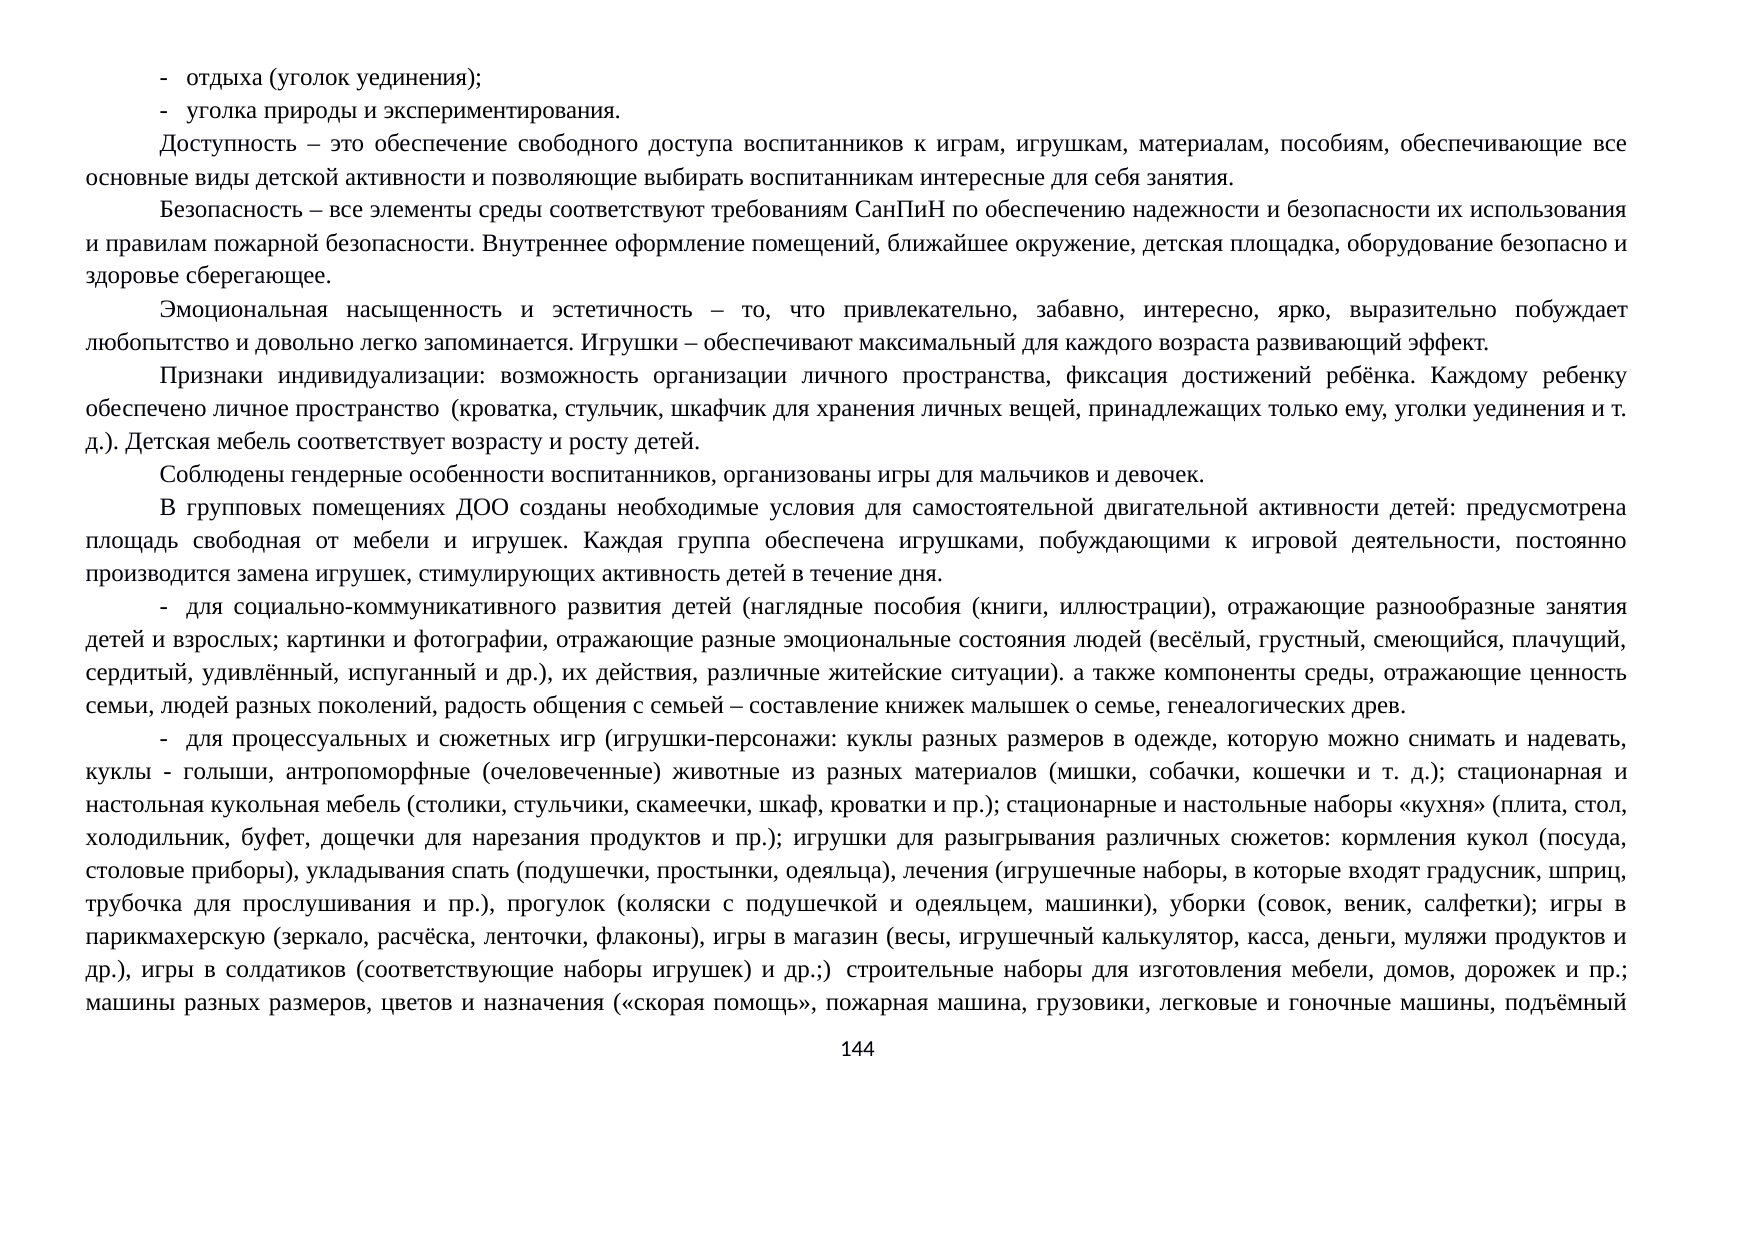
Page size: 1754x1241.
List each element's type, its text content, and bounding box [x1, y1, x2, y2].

text Безопасность – все элементы среды соответствуют требованиям СанПиН по обеспечению надежности и безопасности их использования и правилам пожарной безопасности. Внутреннее оформление помещений, ближайшее окружение, детская площадка, оборудование безопасно и здоровье сберегающее. [85, 194, 1629, 289]
text В групповых помещениях ДОО созданы необходимые условия для самостоятельной двигательной активности детей: предусмотрена площадь свободная от мебели и игрушек. Каждая группа обеспечена игрушками, побуждающими к игровой деятельности, постоянно производится замена игрушек, стимулирующих активность детей в течение дня. [85, 492, 1629, 587]
list уголка природы и экспериментирования. [85, 96, 1629, 124]
text Соблюдены гендерные особенности воспитанников, организованы игры для мальчиков и девочек. [85, 459, 1629, 487]
text Доступность – это обеспечение свободного доступа воспитанников к играм, игрушкам, материалам, пособиям, обеспечивающие все основные виды детской активности и позволяющие выбирать воспитанникам интересные для себя занятия. [85, 128, 1629, 190]
list для социально-коммуникативного развития детей (наглядные пособия (книги, иллюстрации), отражающие разнообразные занятия детей и взрослых; картинки и фотографии, отражающие разные эмоциональные состояния людей (весёлый, грустный, смеющийся, плачущий, сердитый, удивлённый, испуганный и др.), их действия, различные житейские ситуации). а также компоненты среды, отражающие ценность семьи, людей разных поколений, радость общения с семьей – составление книжек малышек о семье, генеалогических древ. [85, 591, 1629, 719]
text Признаки индивидуализации: возможность организации личного пространства, фиксация достижений ребёнка. Каждому ребенку обеспечено личное пространство (кроватка, стульчик, шкафчик для хранения личных вещей, принадлежащих только ему, уголки уединения и т. д.). Детская мебель соответствует возрасту и росту детей. [85, 360, 1629, 454]
text Эмоциональная насыщенность и эстетичность – то, что привлекательно, забавно, интересно, ярко, выразительно побуждает любопытство и довольно легко запоминается. Игрушки – обеспечивают максимальный для каждого возраста развивающий эффект. [85, 294, 1629, 355]
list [85, 723, 1629, 1016]
list отдыха (уголок уединения); [85, 62, 1629, 91]
